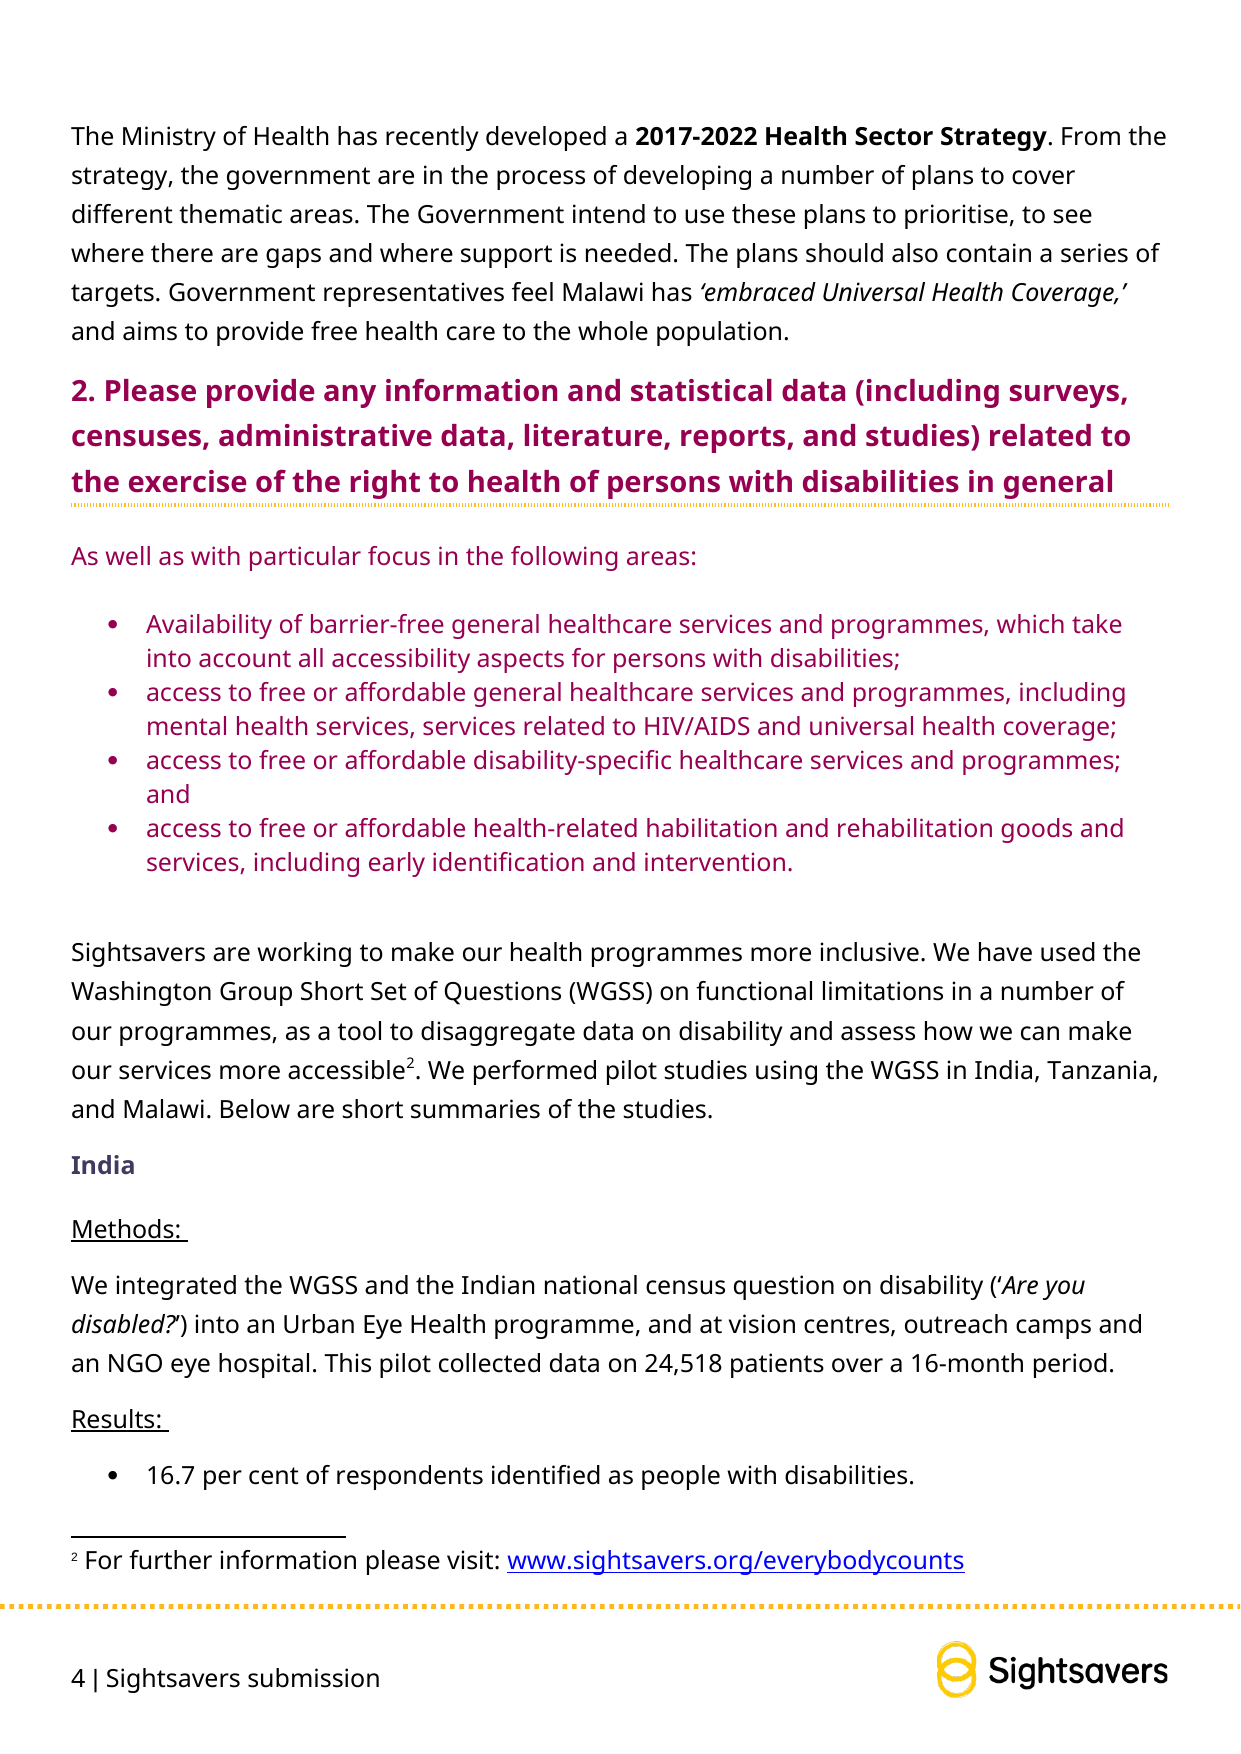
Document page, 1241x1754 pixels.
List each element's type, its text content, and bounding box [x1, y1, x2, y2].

text We integrated the WGSS and the Indian national census question on disability (‘Are you disabled?’) into an Urban Eye Health programme, and at vision centres, outreach camps and an NGO eye hospital. This pilot collected data on 24,518 patients over a 16-month period. [71, 1267, 1169, 1380]
subtitle 2. Please provide any information and statistical data (including surveys, censuses, administrative data, literature, reports, and studies) related to the exercise of the right to health of persons with disabilities in general [71, 370, 1169, 507]
text As well as with particular focus in the following areas: [71, 538, 1169, 572]
text Methods: [71, 1212, 1169, 1246]
subtitle India [71, 1147, 1169, 1181]
list Availability of barrier-free general healthcare services and programmes, which take into account all accessibility aspects for persons with disabilities; [108, 607, 1169, 675]
list 16.7 per cent of respondents identified as people with disabilities. [108, 1457, 1169, 1491]
list access to free or affordable health-related habilitation and rehabilitation goods and services, including early identification and intervention. [108, 811, 1169, 879]
text Sightsavers are working to make our health programmes more inclusive. We have used the Washington Group Short Set of Questions (WGSS) on functional limitations in a number of our programmes, as a tool to disaggregate data on disability and assess how we can make our services more accessible. We performed pilot studies using the WGSS in India, Tanzania, and Malawi. Below are short summaries of the studies. [71, 935, 1169, 1126]
picture [937, 1641, 1168, 1698]
list access to free or affordable general healthcare services and programmes, including mental health services, services related to HIV/AIDS and universal health coverage; [108, 675, 1169, 743]
list access to free or affordable disability-specific healthcare services and programmes; and [108, 743, 1169, 811]
text The Ministry of Health has recently developed a 2017-2022 Health Sector Strategy. From the strategy, the government are in the process of developing a number of plans to cover different thematic areas. The Government intend to use these plans to prioritise, to see where there are gaps and where support is needed. The plans should also contain a series of targets. Government representatives feel Malawi has ‘embraced Universal Health Coverage,’ and aims to provide free health care to the whole population. [71, 118, 1169, 348]
text Results: [71, 1402, 1169, 1436]
